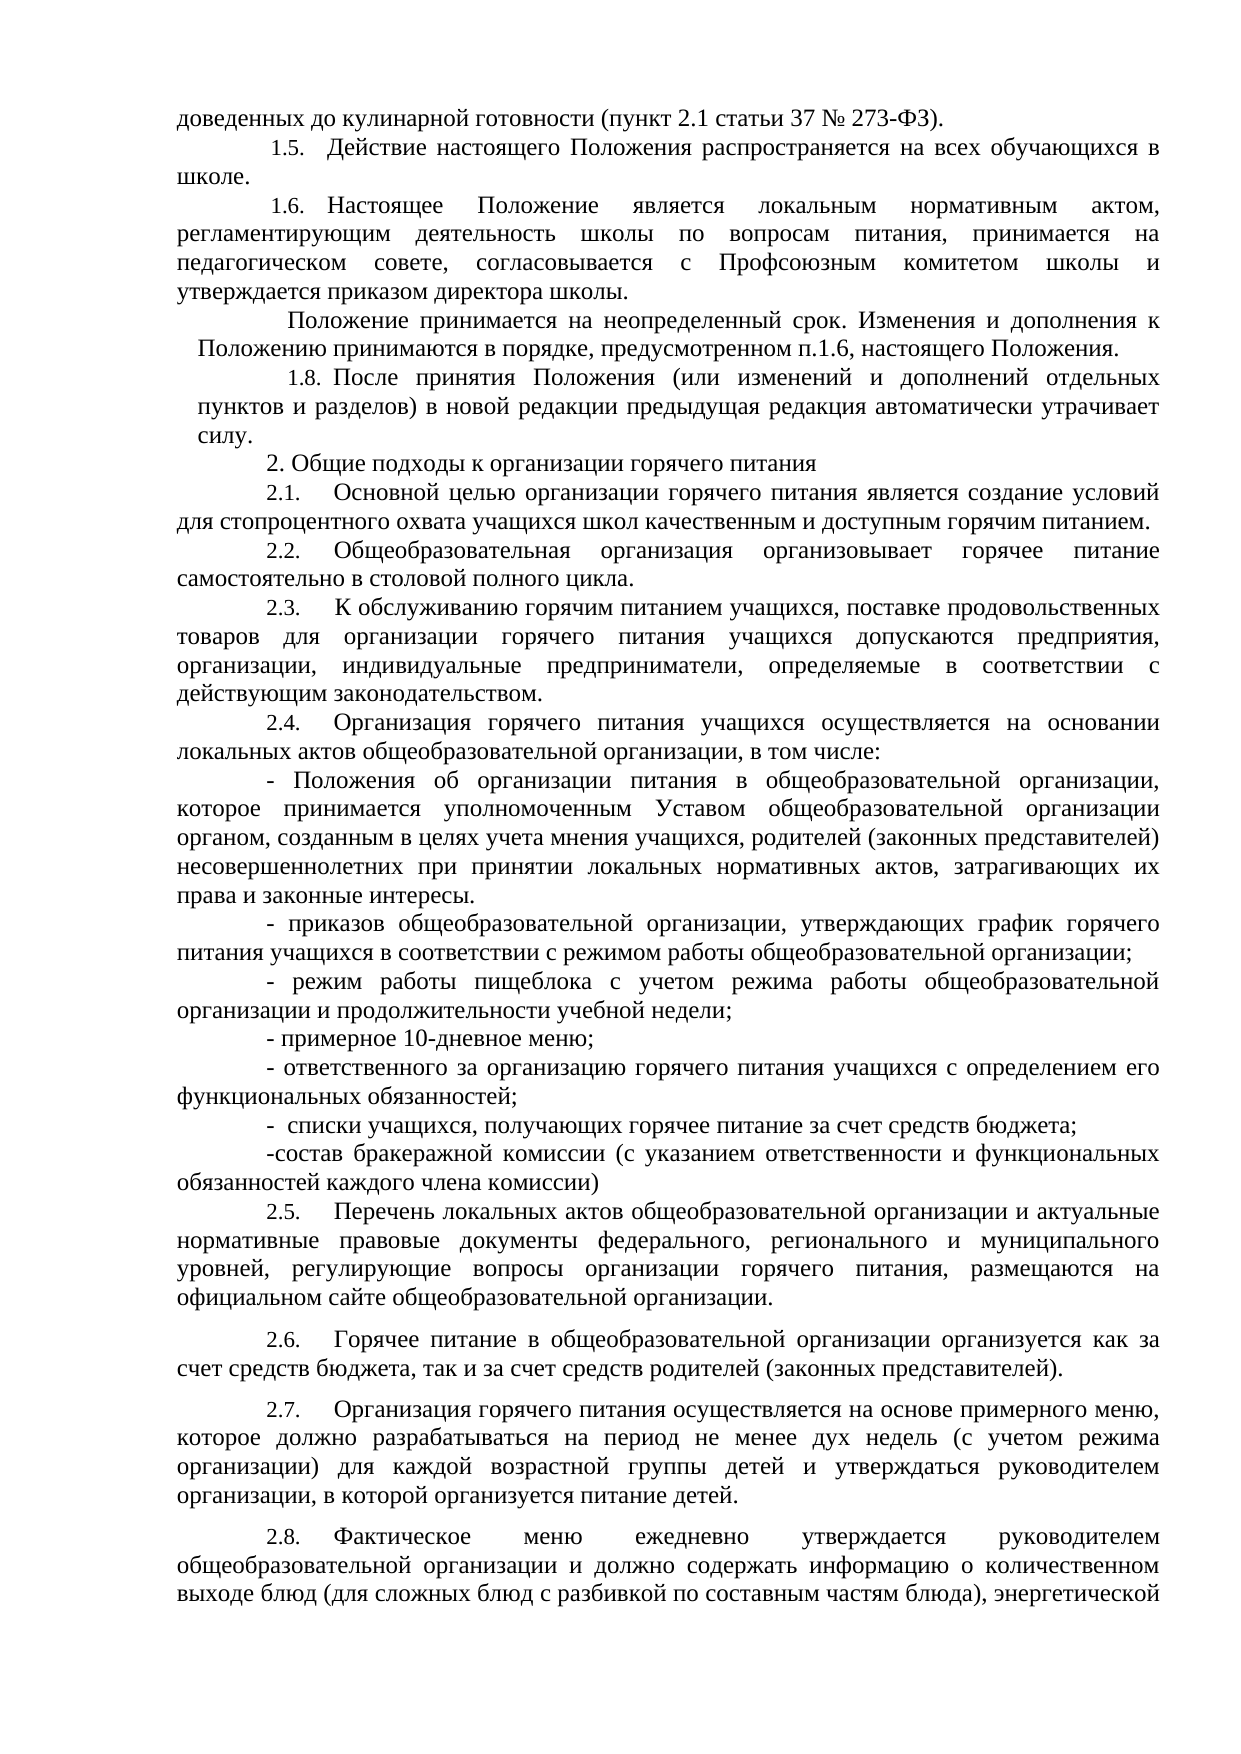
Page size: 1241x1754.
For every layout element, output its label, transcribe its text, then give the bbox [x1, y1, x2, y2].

list К обслуживанию горячим питанием учащихся, поставке продовольственных товаров для организации горячего питания учащихся допускаются предприятия, организации, индивидуальные предприниматели, определяемые в соответствии с действующим законодательством. [177, 592, 1161, 707]
list После принятия Положения (или изменений и дополнений отдельных пунктов и разделов) в новой редакции предыдущая редакция автоматически утрачивает силу. [197, 362, 1161, 448]
text 2. Общие подходы к организации горячего питания [177, 448, 1161, 477]
list Перечень локальных актов общеобразовательной организации и актуальные нормативные правовые документы федерального, регионального и муниципального уровней, регулирующие вопросы организации горячего питания, размещаются на официальном сайте общеобразовательной организации. [177, 1196, 1161, 1311]
text - Положения об организации питания в общеобразовательной организации, которое принимается уполномоченным Уставом общеобразовательной организации органом, созданным в целях учета мнения учащихся, родителей (законных представителей) несовершеннолетних при принятии локальных нормативных актов, затрагивающих их права и законные интересы. [177, 765, 1161, 908]
text - ответственного за организацию горячего питания учащихся с определением его функциональных обязанностей; [177, 1052, 1161, 1110]
list Организация горячего питания осуществляется на основе примерного меню, которое должно разрабатываться на период не менее дух недель (с учетом режима организации) для каждой возрастной группы детей и утверждаться руководителем организации, в которой организуется питание детей. [177, 1394, 1161, 1509]
list Горячее питание в общеобразовательной организации организуется как за счет средств бюджета, так и за счет средств родителей (законных представителей). [177, 1324, 1161, 1382]
text - списки учащихся, получающих горячее питание за счет средств бюджета; [177, 1110, 1161, 1138]
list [177, 1521, 1161, 1607]
list Основной целью организации горячего питания является создание условий для стопроцентного охвата учащихся школ качественным и доступным горячим питанием. [177, 477, 1161, 535]
list Действие настоящего Положения распространяется на всех обучающихся в школе. [177, 132, 1161, 190]
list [177, 103, 1161, 132]
text -состав бракеражной комиссии (с указанием ответственности и функциональных обязанностей каждого члена комиссии) [177, 1138, 1161, 1196]
text - режим работы пищеблока с учетом режима работы общеобразовательной организации и продолжительности учебной недели; [177, 966, 1161, 1023]
list Настоящее Положение является локальным нормативным актом, регламентирующим деятельность школы по вопросам питания, принимается на педагогическом совете, согласовывается с Профсоюзным комитетом школы и утверждается приказом директора школы. [177, 190, 1161, 305]
text - приказов общеобразовательной организации, утверждающих график горячего питания учащихся в соответствии с режимом работы общеобразовательной организации; [177, 908, 1161, 966]
text Положение принимается на неопределенный срок. Изменения и дополнения к Положению принимаются в порядке, предусмотренном п.1.6, настоящего Положения. [197, 305, 1161, 362]
list Организация горячего питания учащихся осуществляется на основании локальных актов общеобразовательной организации, в том числе: [177, 707, 1161, 765]
text - примерное 10-дневное меню; [177, 1023, 1161, 1052]
list Общеобразовательная организация организовывает горячее питание самостоятельно в столовой полного цикла. [177, 535, 1161, 592]
